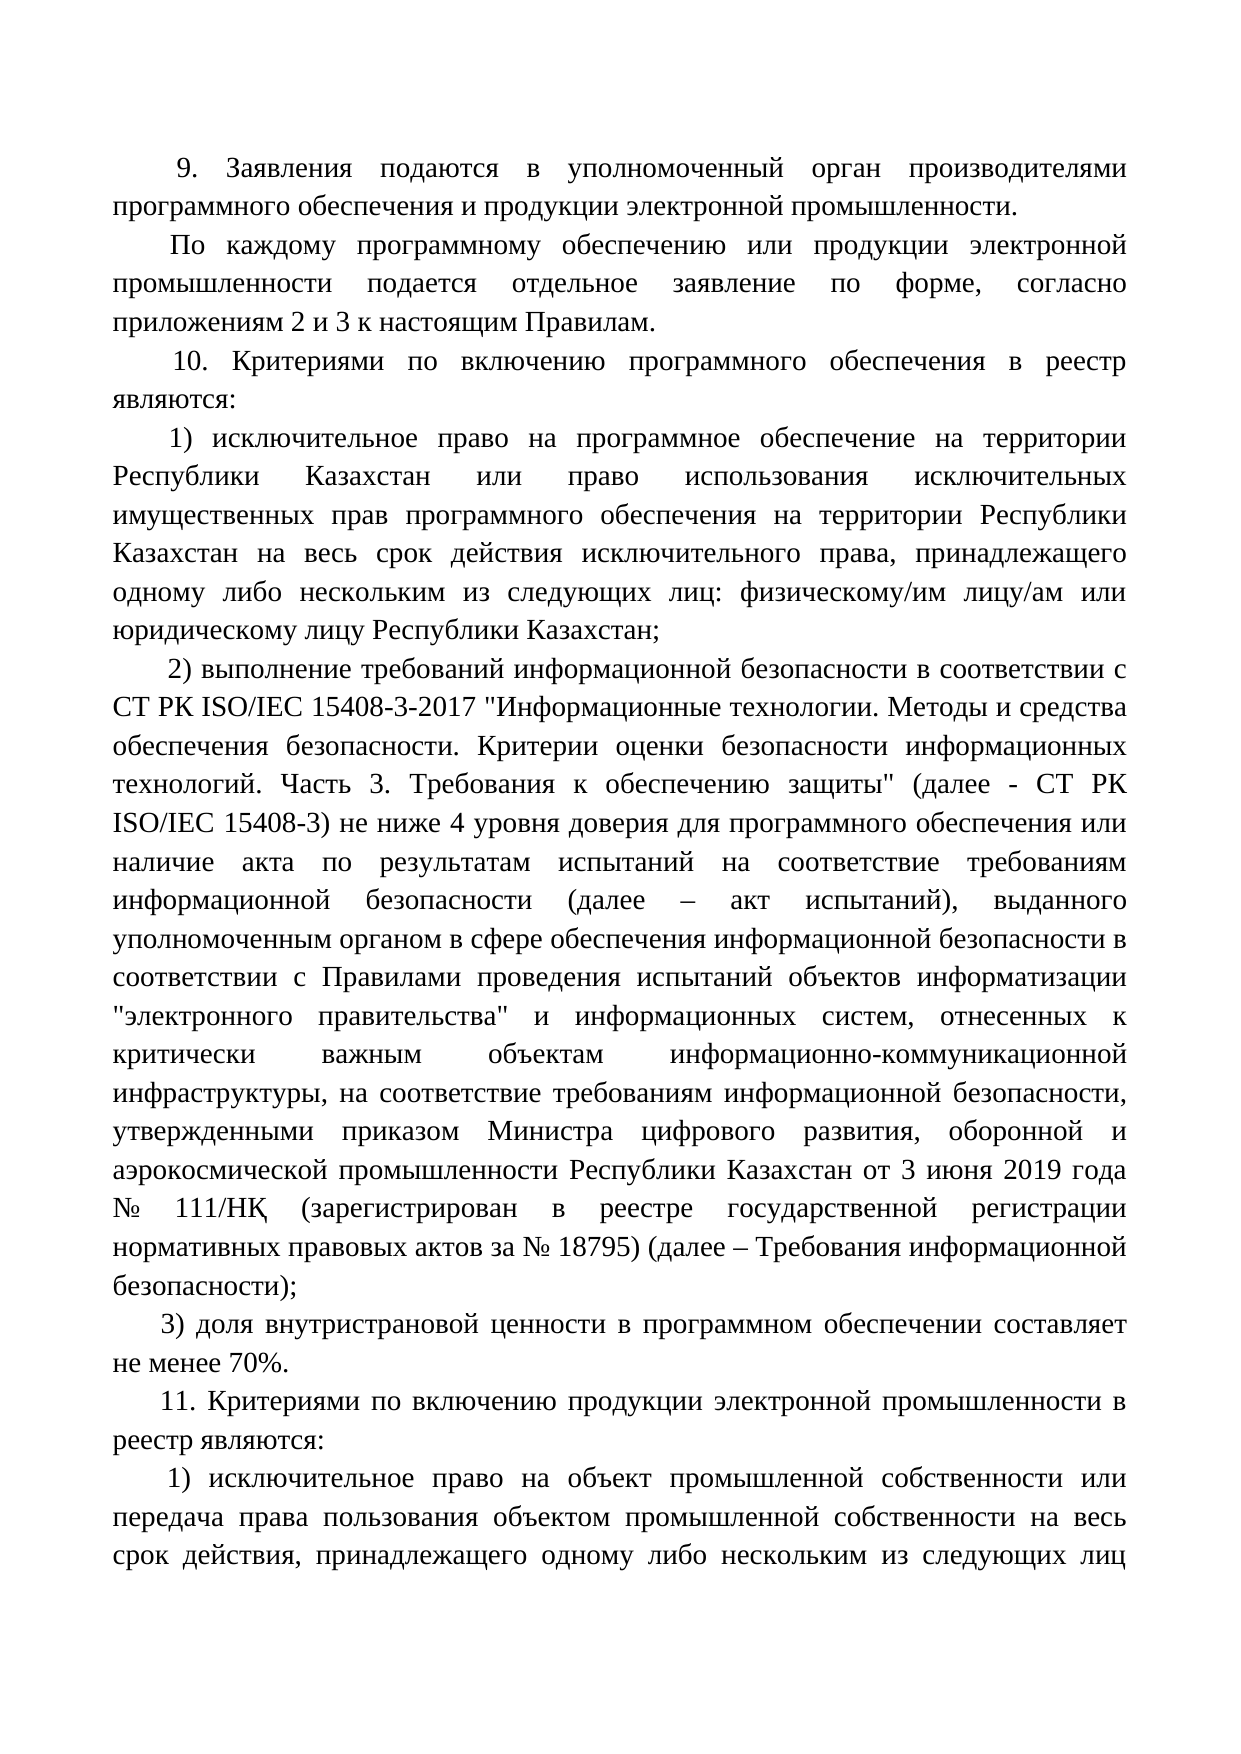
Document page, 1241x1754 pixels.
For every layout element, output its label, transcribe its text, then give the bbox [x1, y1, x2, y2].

text 2) выполнение требований информационной безопасности в соответствии с СТ РК ISO/IEC 15408-3-2017 "Информационные технологии. Методы и средства обеспечения безопасности. Критерии оценки безопасности информационных технологий. Часть 3. Требования к обеспечению защиты" (далее - СТ РК ISO/IEC 15408-3) не ниже 4 уровня доверия для программного обеспечения или наличие акта по результатам испытаний на соответствие требованиям информационной безопасности (далее – акт испытаний), выданного уполномоченным органом в сфере обеспечения информационной безопасности в соответствии с Правилами проведения испытаний объектов информатизации "электронного правительства" и информационных систем, отнесенных к критически важным объектам информационно-коммуникационной инфраструктуры, на соответствие требованиям информационной безопасности, утвержденными приказом Министра цифрового развития, оборонной и аэрокосмической промышленности Республики Казахстан от 3 июня 2019 года № 111/НҚ (зарегистрирован в реестре государственной регистрации нормативных правовых актов за № 18795) (далее – Требования информационной безопасности); [112, 651, 1128, 1301]
text 1) исключительное право на программное обеспечение на территории Республики Казахстан или право использования исключительных имущественных прав программного обеспечения на территории Республики Казахстан на весь срок действия исключительного права, принадлежащего одному либо нескольким из следующих лиц: физическому/им лицу/ам или юридическому лицу Республики Казахстан; [112, 420, 1128, 646]
text 11. Критериями по включению продукции электронной промышленности в реестр являются: [112, 1383, 1128, 1455]
text 9. Заявления подаются в уполномоченный орган производителями программного обеспечения и продукции электронной промышленности. [112, 150, 1128, 222]
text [112, 1460, 1128, 1571]
text 10. Критериями по включению программного обеспечения в реестр являются: [112, 343, 1128, 415]
text 3) доля внутристрановой ценности в программном обеспечении составляет не менее 70%. [112, 1306, 1128, 1378]
text По каждому программному обеспечению или продукции электронной промышленности подается отдельное заявление по форме, согласно приложениям 2 и 3 к настоящим Правилам. [112, 227, 1128, 338]
